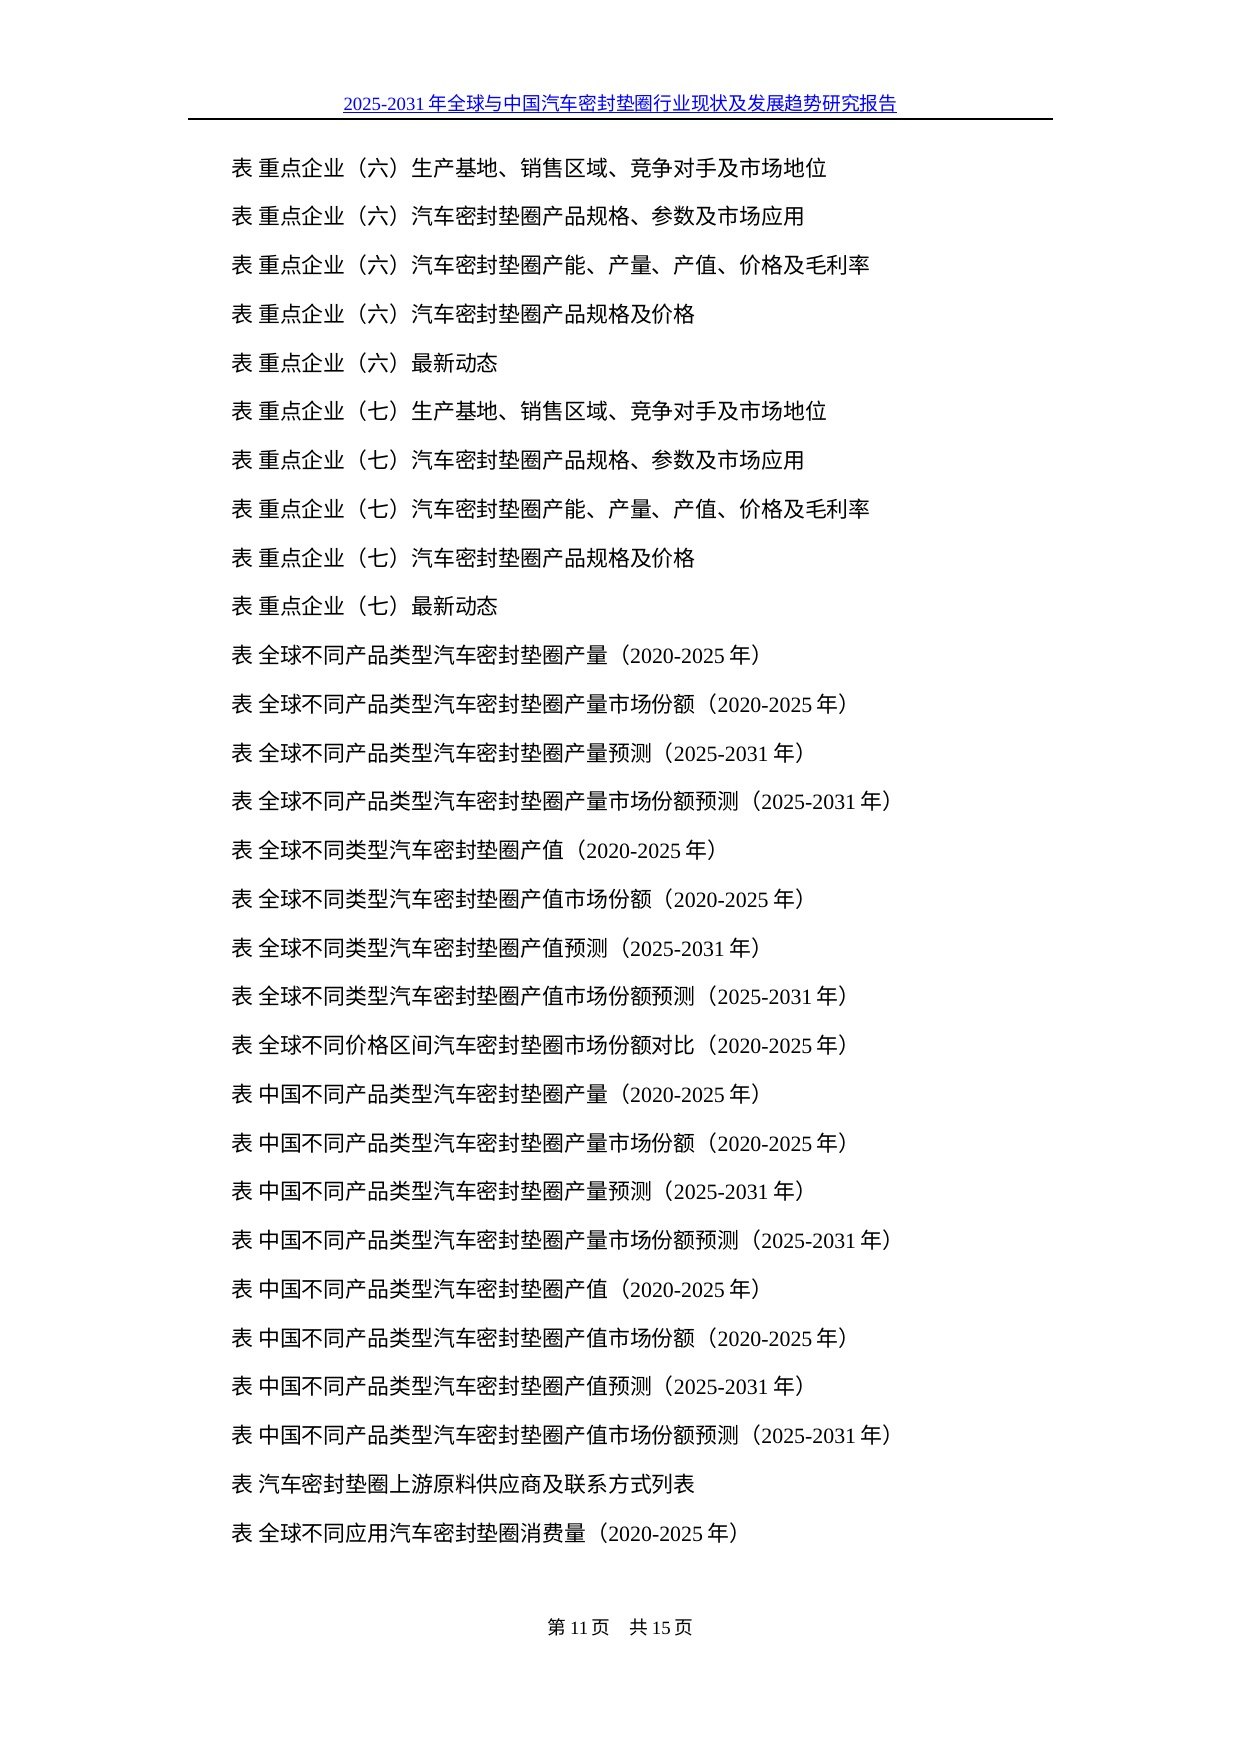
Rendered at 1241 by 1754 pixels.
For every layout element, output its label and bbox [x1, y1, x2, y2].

text [187, 150, 1053, 1548]
